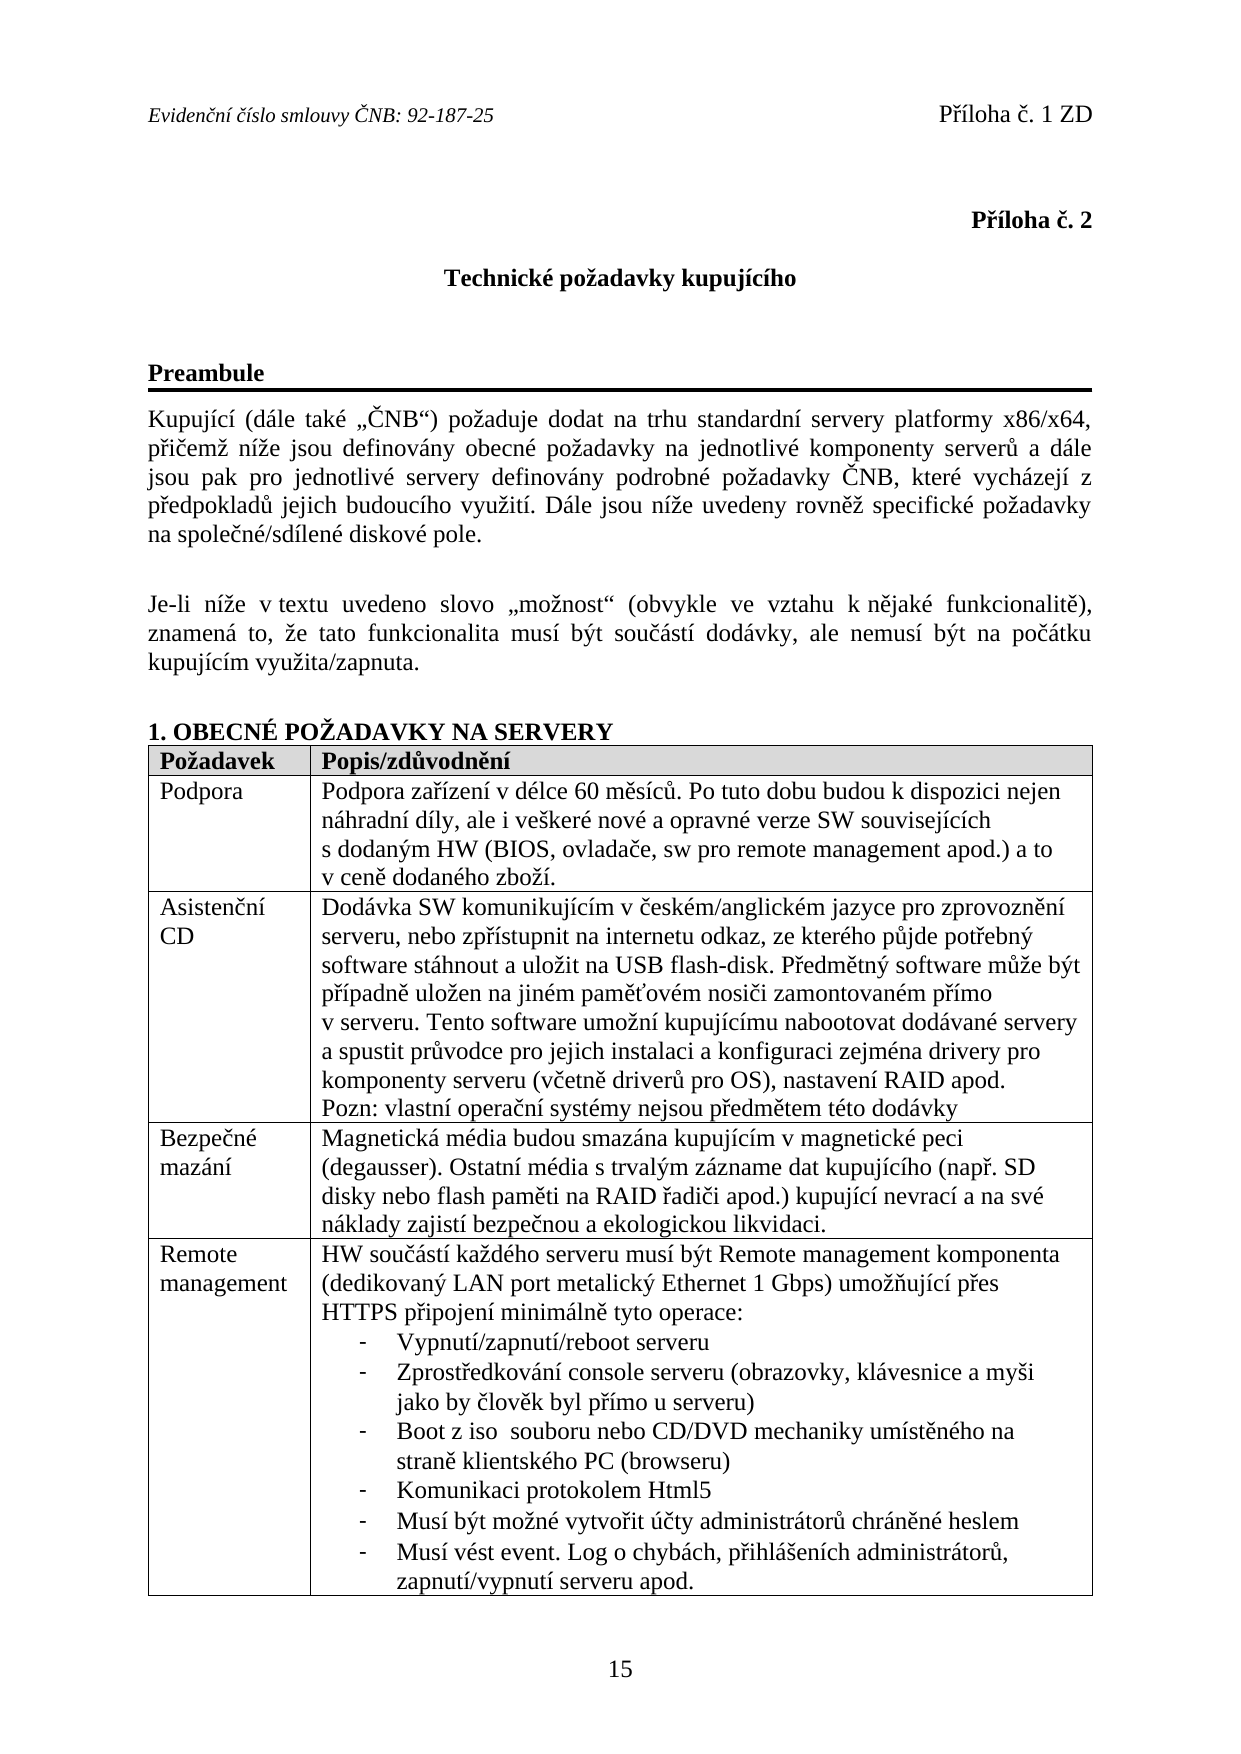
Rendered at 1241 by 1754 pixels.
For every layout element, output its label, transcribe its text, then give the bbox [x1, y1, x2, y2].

table_cell Bezpečné mazání [149, 1123, 310, 1238]
table_cell Dodávka SW komunikujícím v českém/anglickém jazyce pro zprovoznění serveru, nebo zpřístupnit na internetu odkaz, ze kterého půjde potřebný software stáhnout a uložit na USB flash-disk. Předmětný software může být případně uložen na jiném paměťovém nosiči zamontovaném přímo v serveru. Tento software umožní kupujícímu nabootovat dodávané servery a spustit průvodce pro jejich instalaci a konfiguraci zejména drivery pro komponenty serveru (včetně driverů pro OS), nastavení RAID apod. Pozn: vlastní operační systémy nejsou předmětem této dodávky [311, 892, 1092, 1122]
table_cell Asistenční CD [149, 892, 310, 1122]
text Příloha č. 2 [148, 205, 1092, 234]
subtitle Preambule [148, 358, 1092, 388]
text Technické požadavky kupujícího [148, 263, 1092, 291]
table_cell Magnetická média budou smazána kupujícím v magnetické peci (degausser). Ostatní média s trvalým zázname dat kupujícího (např. SD disky nebo flash paměti na RAID řadiči apod.) kupující nevrací a na své náklady zajistí bezpečnou a ekologickou likvidaci. [311, 1123, 1092, 1238]
text 1. OBECNÉ POŽADAVKY NA SERVERY [148, 717, 1092, 745]
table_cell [311, 1239, 1092, 1595]
table_header Požadavek [149, 746, 310, 775]
table_cell Remote management [149, 1239, 310, 1595]
table_header Popis/zdůvodnění [311, 746, 1092, 775]
text Kupující (dále také „ČNB“) požaduje dodat na trhu standardní servery platformy x86/x64, přičemž níže jsou definovány obecné požadavky na jednotlivé komponenty serverů a dále jsou pak pro jednotlivé servery definovány podrobné požadavky ČNB, které vycházejí z předpokladů jejich budoucího využití. Dále jsou níže uvedeny rovněž specifické požadavky na společné/sdílené diskové pole. [148, 404, 1092, 548]
text Je-li níže v textu uvedeno slovo „možnost“ (obvykle ve vztahu k nějaké funkcionalitě), znamená to, že tato funkcionalita musí být součástí dodávky, ale nemusí být na počátku kupujícím využita/zapnuta. [148, 589, 1092, 675]
table_cell Podpora [149, 776, 310, 891]
table_cell Podpora zařízení v délce 60 měsíců. Po tuto dobu budou k dispozici nejen náhradní díly, ale i veškeré nové a opravné verze SW souvisejících s dodaným HW (BIOS, ovladače, sw pro remote management apod.) a to v ceně dodaného zboží. [311, 776, 1092, 891]
